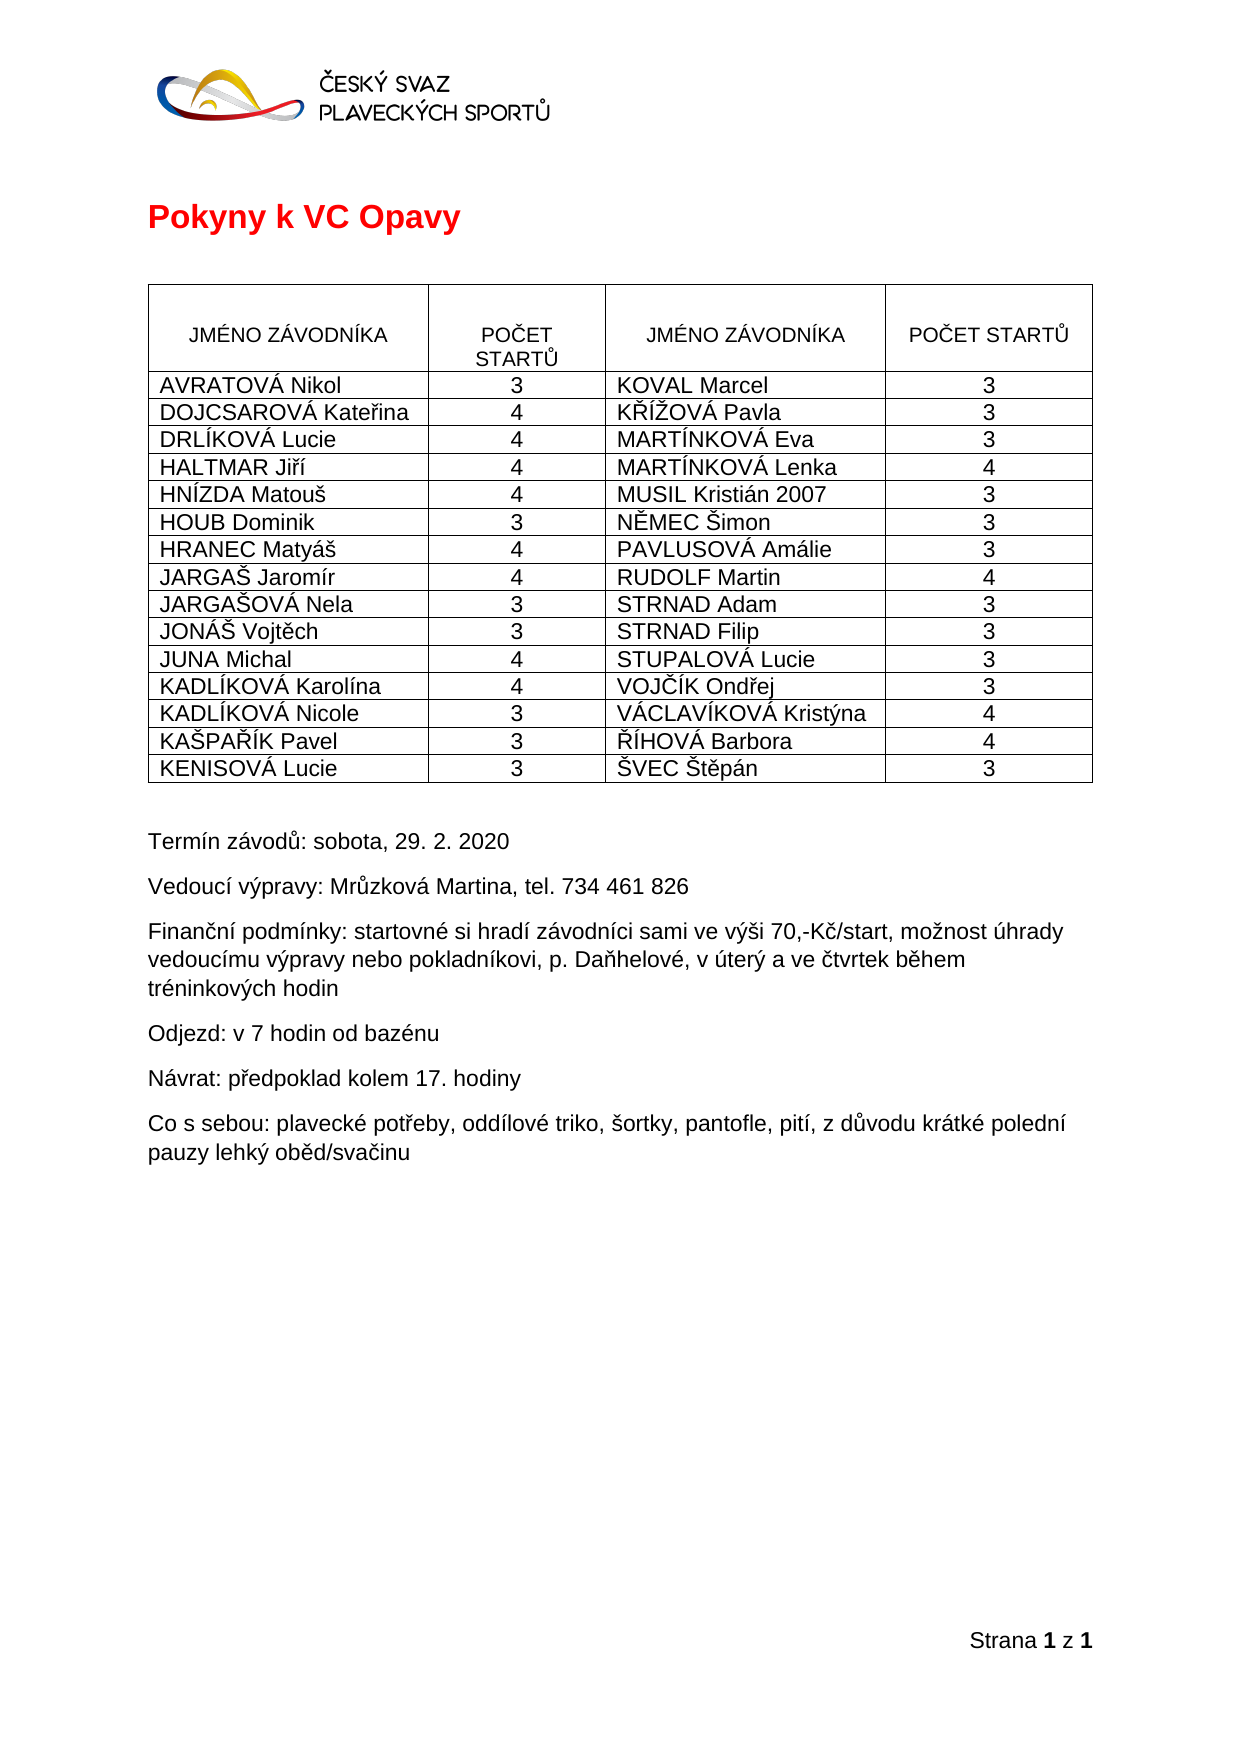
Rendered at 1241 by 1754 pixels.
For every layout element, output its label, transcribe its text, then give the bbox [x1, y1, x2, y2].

table_cell VÁCLAVÍKOVÁ Kristýna [606, 700, 885, 727]
text Návrat: předpoklad kolem 17. hodiny [148, 1065, 1093, 1091]
table_cell 3 [429, 755, 605, 782]
subtitle Pokyny k VC Opavy [148, 198, 1093, 236]
table_cell 3 [886, 755, 1092, 782]
table_cell 3 [429, 618, 605, 644]
table_cell 3 [886, 481, 1092, 508]
table_cell VOJČÍK Ondřej [606, 673, 885, 699]
table_cell 3 [886, 591, 1092, 617]
table_cell 4 [429, 426, 605, 453]
table_cell KŘÍŽOVÁ Pavla [606, 399, 885, 425]
table_header POČET STARTŮ [429, 285, 605, 371]
table_cell NĚMEC Šimon [606, 509, 885, 535]
table_cell HALTMAR Jiří [149, 454, 428, 480]
table_cell 4 [886, 728, 1092, 754]
table_cell 3 [429, 728, 605, 754]
table_cell ŠVEC Štěpán [606, 755, 885, 782]
table_cell JARGAŠOVÁ Nela [149, 591, 428, 617]
table_cell 4 [429, 536, 605, 562]
table_cell KENISOVÁ Lucie [149, 755, 428, 782]
table_cell STUPALOVÁ Lucie [606, 646, 885, 672]
table_cell 3 [429, 700, 605, 727]
table_cell 4 [429, 564, 605, 590]
table_cell 3 [886, 426, 1092, 453]
table_cell 3 [429, 591, 605, 617]
table_cell 3 [429, 372, 605, 398]
text Odjezd: v 7 hodin od bazénu [148, 1020, 1093, 1046]
table_cell KADLÍKOVÁ Karolína [149, 673, 428, 699]
table_cell PAVLUSOVÁ Amálie [606, 536, 885, 562]
text Co s sebou: plavecké potřeby, oddílové triko, šortky, pantofle, pití, z důvodu krátké polední pauzy lehký oběd/svačinu [148, 1110, 1093, 1165]
table_cell MUSIL Kristián 2007 [606, 481, 885, 508]
table_cell 4 [886, 564, 1092, 590]
table_cell 3 [886, 372, 1092, 398]
table_cell 3 [886, 673, 1092, 699]
table_cell 4 [429, 646, 605, 672]
table_cell MARTÍNKOVÁ Eva [606, 426, 885, 453]
picture [139, 54, 567, 136]
text Vedoucí výpravy: Mrůzková Martina, tel. 734 461 826 [148, 873, 1093, 899]
table_cell MARTÍNKOVÁ Lenka [606, 454, 885, 480]
table_cell JUNA Michal [149, 646, 428, 672]
table_header JMÉNO ZÁVODNÍKA [606, 285, 885, 371]
table_cell 3 [429, 509, 605, 535]
table_cell DOJCSAROVÁ Kateřina [149, 399, 428, 425]
table_cell JARGAŠ Jaromír [149, 564, 428, 590]
table_cell DRLÍKOVÁ Lucie [149, 426, 428, 453]
table_cell KADLÍKOVÁ Nicole [149, 700, 428, 727]
table_cell 3 [886, 536, 1092, 562]
table_cell HRANEC Matyáš [149, 536, 428, 562]
table_cell STRNAD Filip [606, 618, 885, 644]
table_cell HNÍZDA Matouš [149, 481, 428, 508]
table_header JMÉNO ZÁVODNÍKA [149, 285, 428, 371]
table_cell 4 [429, 673, 605, 699]
table_cell 4 [886, 454, 1092, 480]
table_cell 3 [886, 509, 1092, 535]
table_cell 4 [429, 481, 605, 508]
text Termín závodů: sobota, 29. 2. 2020 [148, 828, 1093, 854]
table_cell 4 [886, 700, 1092, 727]
table_cell ŘÍHOVÁ Barbora [606, 728, 885, 754]
table_header POČET STARTŮ [886, 285, 1092, 371]
table_cell AVRATOVÁ Nikol [149, 372, 428, 398]
text Finanční podmínky: startovné si hradí závodníci sami ve výši 70,-Kč/start, možnost úhrady vedoucímu výpravy nebo pokladníkovi, p. Daňhelové, v úterý a ve čtvrtek během tréninkových hodin [148, 918, 1093, 1001]
table_cell JONÁŠ Vojtěch [149, 618, 428, 644]
table_cell 4 [429, 454, 605, 480]
table_cell 3 [886, 399, 1092, 425]
table_cell KOVAL Marcel [606, 372, 885, 398]
table_cell 4 [429, 399, 605, 425]
table_cell RUDOLF Martin [606, 564, 885, 590]
table_cell HOUB Dominik [149, 509, 428, 535]
table_cell KAŠPAŘÍK Pavel [149, 728, 428, 754]
table_cell 3 [886, 618, 1092, 644]
table_cell STRNAD Adam [606, 591, 885, 617]
table_cell 3 [886, 646, 1092, 672]
